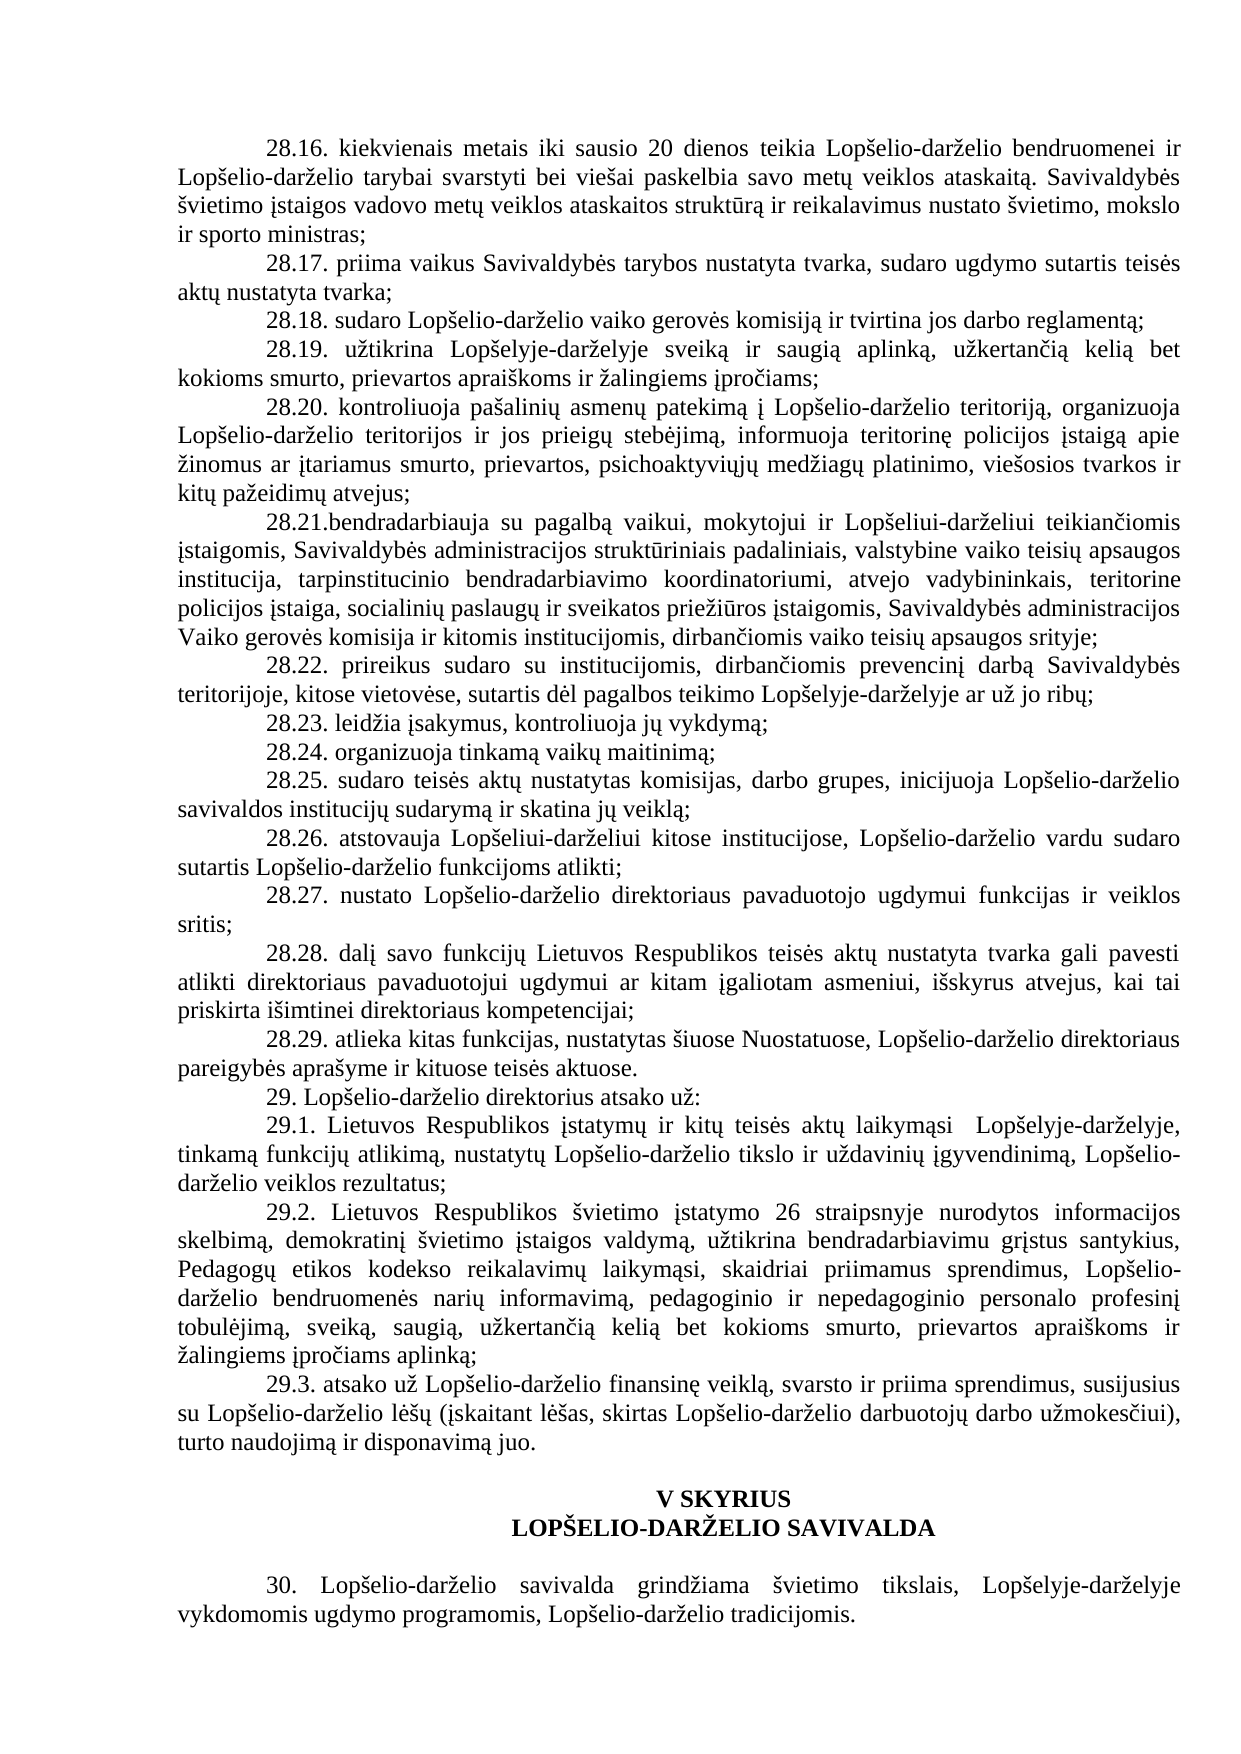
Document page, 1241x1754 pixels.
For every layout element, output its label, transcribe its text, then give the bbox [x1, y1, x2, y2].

text 30. Lopšelio-darželio savivalda grindžiama švietimo tikslais, Lopšelyje-darželyje vykdomomis ugdymo programomis, Lopšelio-darželio tradicijomis. [177, 1570, 1181, 1628]
text 28.24. organizuoja tinkamą vaikų maitinimą; [177, 737, 1181, 765]
text 29.1. Lietuvos Respublikos įstatymų ir kitų teisės aktų laikymąsi Lopšelyje-darželyje, tinkamą funkcijų atlikimą, nustatytų Lopšelio-darželio tikslo ir uždavinių įgyvendinimą, Lopšelio-darželio veiklos rezultatus; [177, 1110, 1181, 1197]
text 29.3. atsako už Lopšelio-darželio finansinę veiklą, svarsto ir priima sprendimus, susijusius su Lopšelio-darželio lėšų (įskaitant lėšas, skirtas Lopšelio-darželio darbuotojų darbo užmokesčiui), turto naudojimą ir disponavimą juo. [177, 1369, 1181, 1455]
text 28.28. dalį savo funkcijų Lietuvos Respublikos teisės aktų nustatyta tvarka gali pavesti atlikti direktoriaus pavaduotojui ugdymui ar kitam įgaliotam asmeniui, išskyrus atvejus, kai tai priskirta išimtinei direktoriaus kompetencijai; [177, 938, 1181, 1024]
text 28.17. priima vaikus Savivaldybės tarybos nustatyta tvarka, sudaro ugdymo sutartis teisės aktų nustatyta tvarka; [177, 248, 1181, 305]
text 28.21.bendradarbiauja su pagalbą vaikui, mokytojui ir Lopšeliui-darželiui teikiančiomis įstaigomis, Savivaldybės administracijos struktūriniais padaliniais, valstybine vaiko teisių apsaugos institucija, tarpinstitucinio bendradarbiavimo koordinatoriumi, atvejo vadybininkais, teritorine policijos įstaiga, socialinių paslaugų ir sveikatos priežiūros įstaigomis, Savivaldybės administracijos Vaiko gerovės komisija ir kitomis institucijomis, dirbančiomis vaiko teisių apsaugos srityje; [177, 507, 1181, 650]
text 28.18. sudaro Lopšelio-darželio vaiko gerovės komisiją ir tvirtina jos darbo reglamentą; [177, 305, 1181, 334]
text 29.2. Lietuvos Respublikos švietimo įstatymo 26 straipsnyje nurodytos informacijos skelbimą, demokratinį švietimo įstaigos valdymą, užtikrina bendradarbiavimu grįstus santykius, Pedagogų etikos kodekso reikalavimų laikymąsi, skaidriai priimamus sprendimus, Lopšelio-darželio bendruomenės narių informavimą, pedagoginio ir nepedagoginio personalo profesinį tobulėjimą, sveiką, saugią, užkertančią kelią bet kokioms smurto, prievartos apraiškoms ir žalingiems įpročiams aplinką; [177, 1197, 1181, 1369]
text 28.16. kiekvienais metais iki sausio 20 dienos teikia Lopšelio-darželio bendruomenei ir Lopšelio-darželio tarybai svarstyti bei viešai paskelbia savo metų veiklos ataskaitą. Savivaldybės švietimo įstaigos vadovo metų veiklos ataskaitos struktūrą ir reikalavimus nustato švietimo, mokslo ir sporto ministras; [177, 133, 1181, 248]
text 28.22. prireikus sudaro su institucijomis, dirbančiomis prevencinį darbą Savivaldybės teritorijoje, kitose vietovėse, sutartis dėl pagalbos teikimo Lopšelyje-darželyje ar už jo ribų; [177, 650, 1181, 708]
text 28.19. užtikrina Lopšelyje-darželyje sveiką ir saugią aplinką, užkertančią kelią bet kokioms smurto, prievartos apraiškoms ir žalingiems įpročiams; [177, 334, 1181, 392]
text 28.29. atlieka kitas funkcijas, nustatytas šiuose Nuostatuose, Lopšelio-darželio direktoriaus pareigybės aprašyme ir kituose teisės aktuose. [177, 1024, 1181, 1082]
text V SKYRIUS [177, 1484, 1181, 1513]
text 28.20. kontroliuoja pašalinių asmenų patekimą į Lopšelio-darželio teritoriją, organizuoja Lopšelio-darželio teritorijos ir jos prieigų stebėjimą, informuoja teritorinę policijos įstaigą apie žinomus ar įtariamus smurto, prievartos, psichoaktyviųjų medžiagų platinimo, viešosios tvarkos ir kitų pažeidimų atvejus; [177, 392, 1181, 507]
text LOPŠELIO-DARŽELIO SAVIVALDA [177, 1513, 1181, 1542]
text 29. Lopšelio-darželio direktorius atsako už: [177, 1082, 1181, 1110]
text 28.25. sudaro teisės aktų nustatytas komisijas, darbo grupes, inicijuoja Lopšelio-darželio savivaldos institucijų sudarymą ir skatina jų veiklą; [177, 765, 1181, 823]
text 28.23. leidžia įsakymus, kontroliuoja jų vykdymą; [177, 708, 1181, 737]
text 28.26. atstovauja Lopšeliui-darželiui kitose institucijose, Lopšelio-darželio vardu sudaro sutartis Lopšelio-darželio funkcijoms atlikti; [177, 823, 1181, 880]
text 28.27. nustato Lopšelio-darželio direktoriaus pavaduotojo ugdymui funkcijas ir veiklos sritis; [177, 880, 1181, 938]
